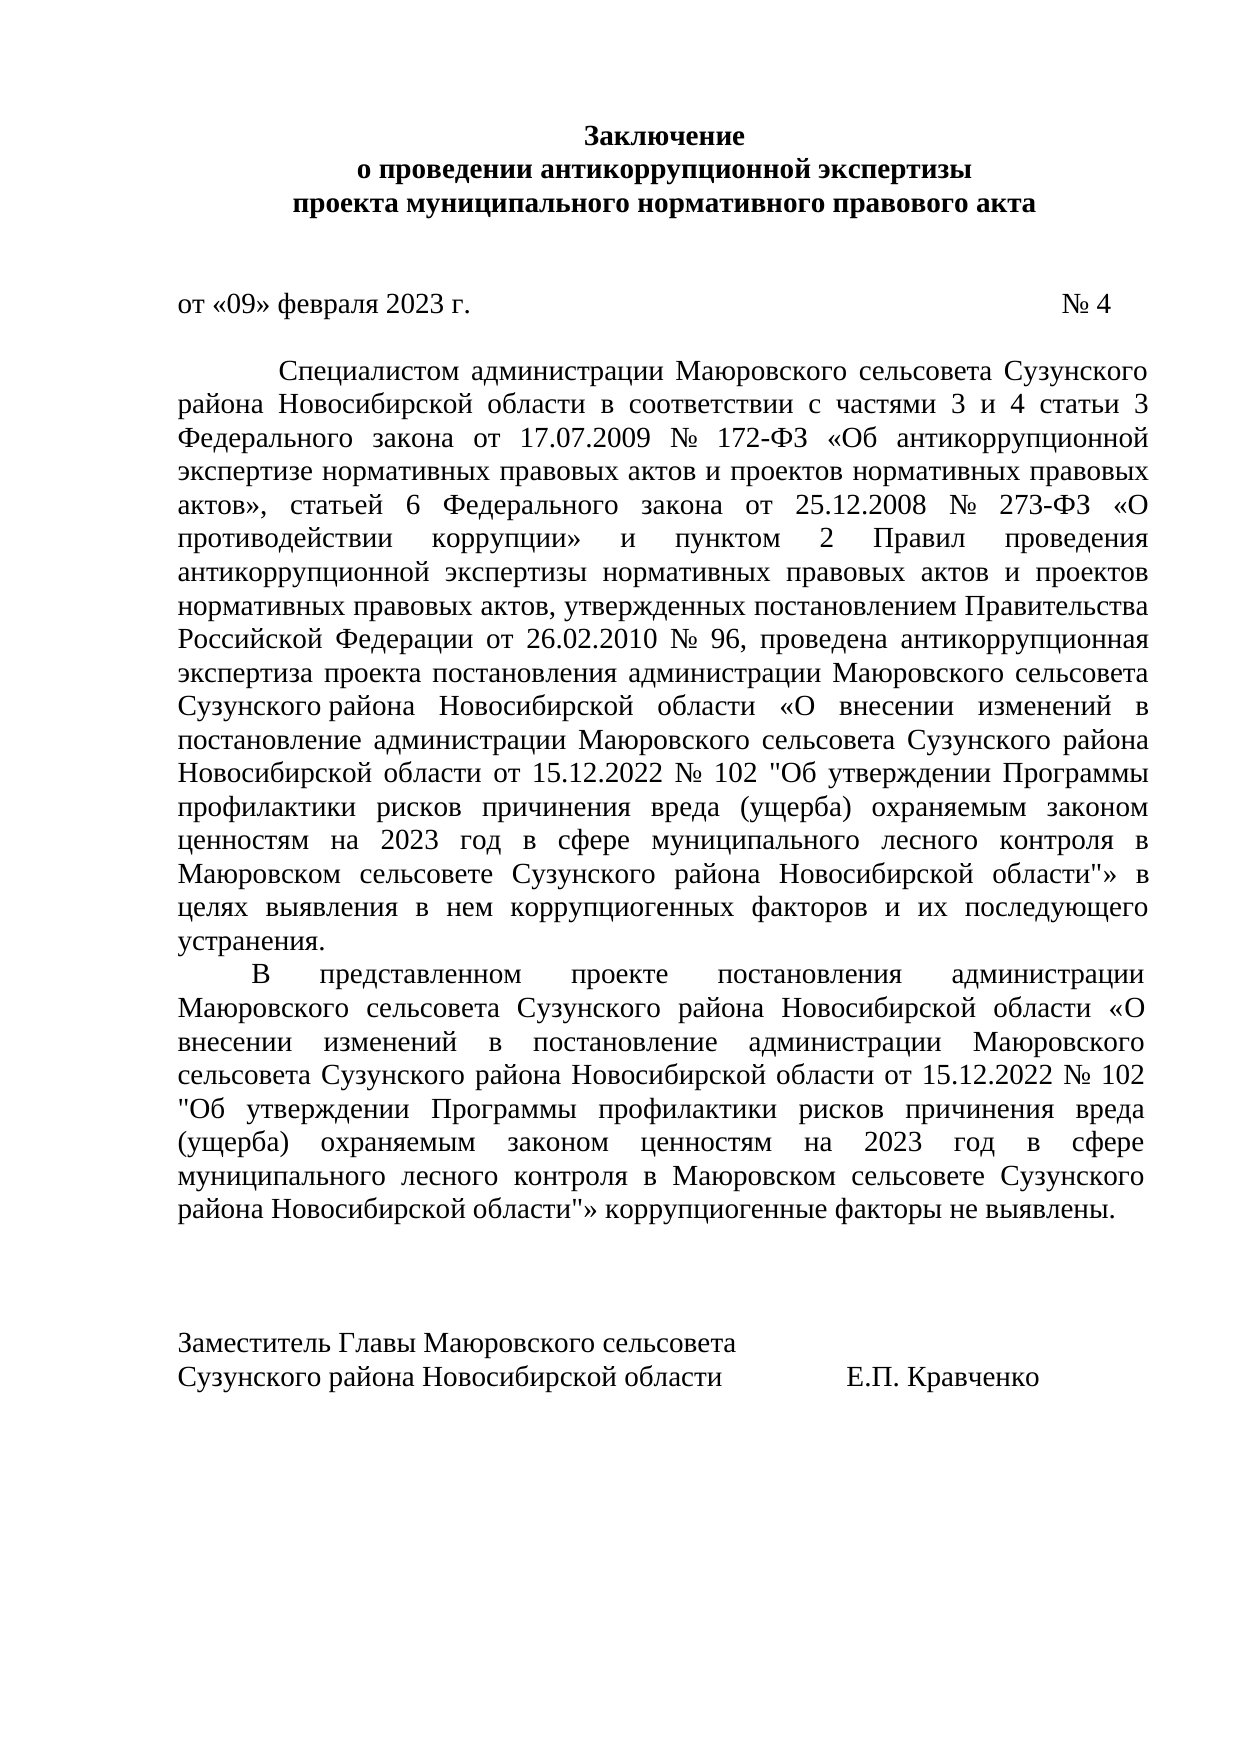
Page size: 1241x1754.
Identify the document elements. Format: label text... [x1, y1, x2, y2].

text В представленном проекте постановления администрации Маюровского сельсовета Сузунского района Новосибирской области «О внесении изменений в постановление администрации Маюровского сельсовета Сузунского района Новосибирской области от 15.12.2022 № 102 "Об утверждении Программы профилактики рисков причинения вреда (ущерба) охраняемым законом ценностям на 2023 год в сфере муниципального лесного контроля в Маюровском сельсовете Сузунского района Новосибирской области"» коррупциогенные факторы не выявлены. [177, 957, 1145, 1225]
text о проведении антикоррупционной экспертизы [177, 152, 1152, 185]
text Заключение [177, 118, 1152, 152]
text Заместитель Главы Маюровского сельсовета [177, 1326, 1152, 1359]
text Специалистом администрации Маюровского сельсовета Сузунского района Новосибирской области в соответствии с частями 3 и 4 статьи 3 Федерального закона от 17.07.2009 № 172-ФЗ «Об антикоррупционной экспертизе нормативных правовых актов и проектов нормативных правовых актов», статьей 6 Федерального закона от 25.12.2008 № 273-ФЗ «О противодействии коррупции» и пунктом 2 Правил проведения антикоррупционной экспертизы нормативных правовых актов и проектов нормативных правовых актов, утвержденных постановлением Правительства Российской Федерации от 26.02.2010 № 96, проведена антикоррупционная экспертиза проекта постановления администрации Маюровского сельсовета Сузунского рай она Новосибирской области «О внесении изменений в постановление администрации Маюровского сельсовета Сузунского района Новосибирской области от 15.12.2022 № 102 "Об утверждении Программы профилактики рисков причинения вреда (ущерба) охраняемым законом ценностям на 2023 год в сфере муниципального лесного контроля в Маюровском сельсовете Сузунского района Новосибирской области"» в целях выявления в нем коррупциогенных факторов и их последующего устранения. [177, 353, 1149, 957]
text Сузунского района Новосибирской области Е.П. Кравченко [177, 1359, 1152, 1393]
title от «09» февраля 2023 г. № 4 [177, 286, 1152, 319]
text проекта муниципального нормативного правового акта [177, 185, 1152, 219]
